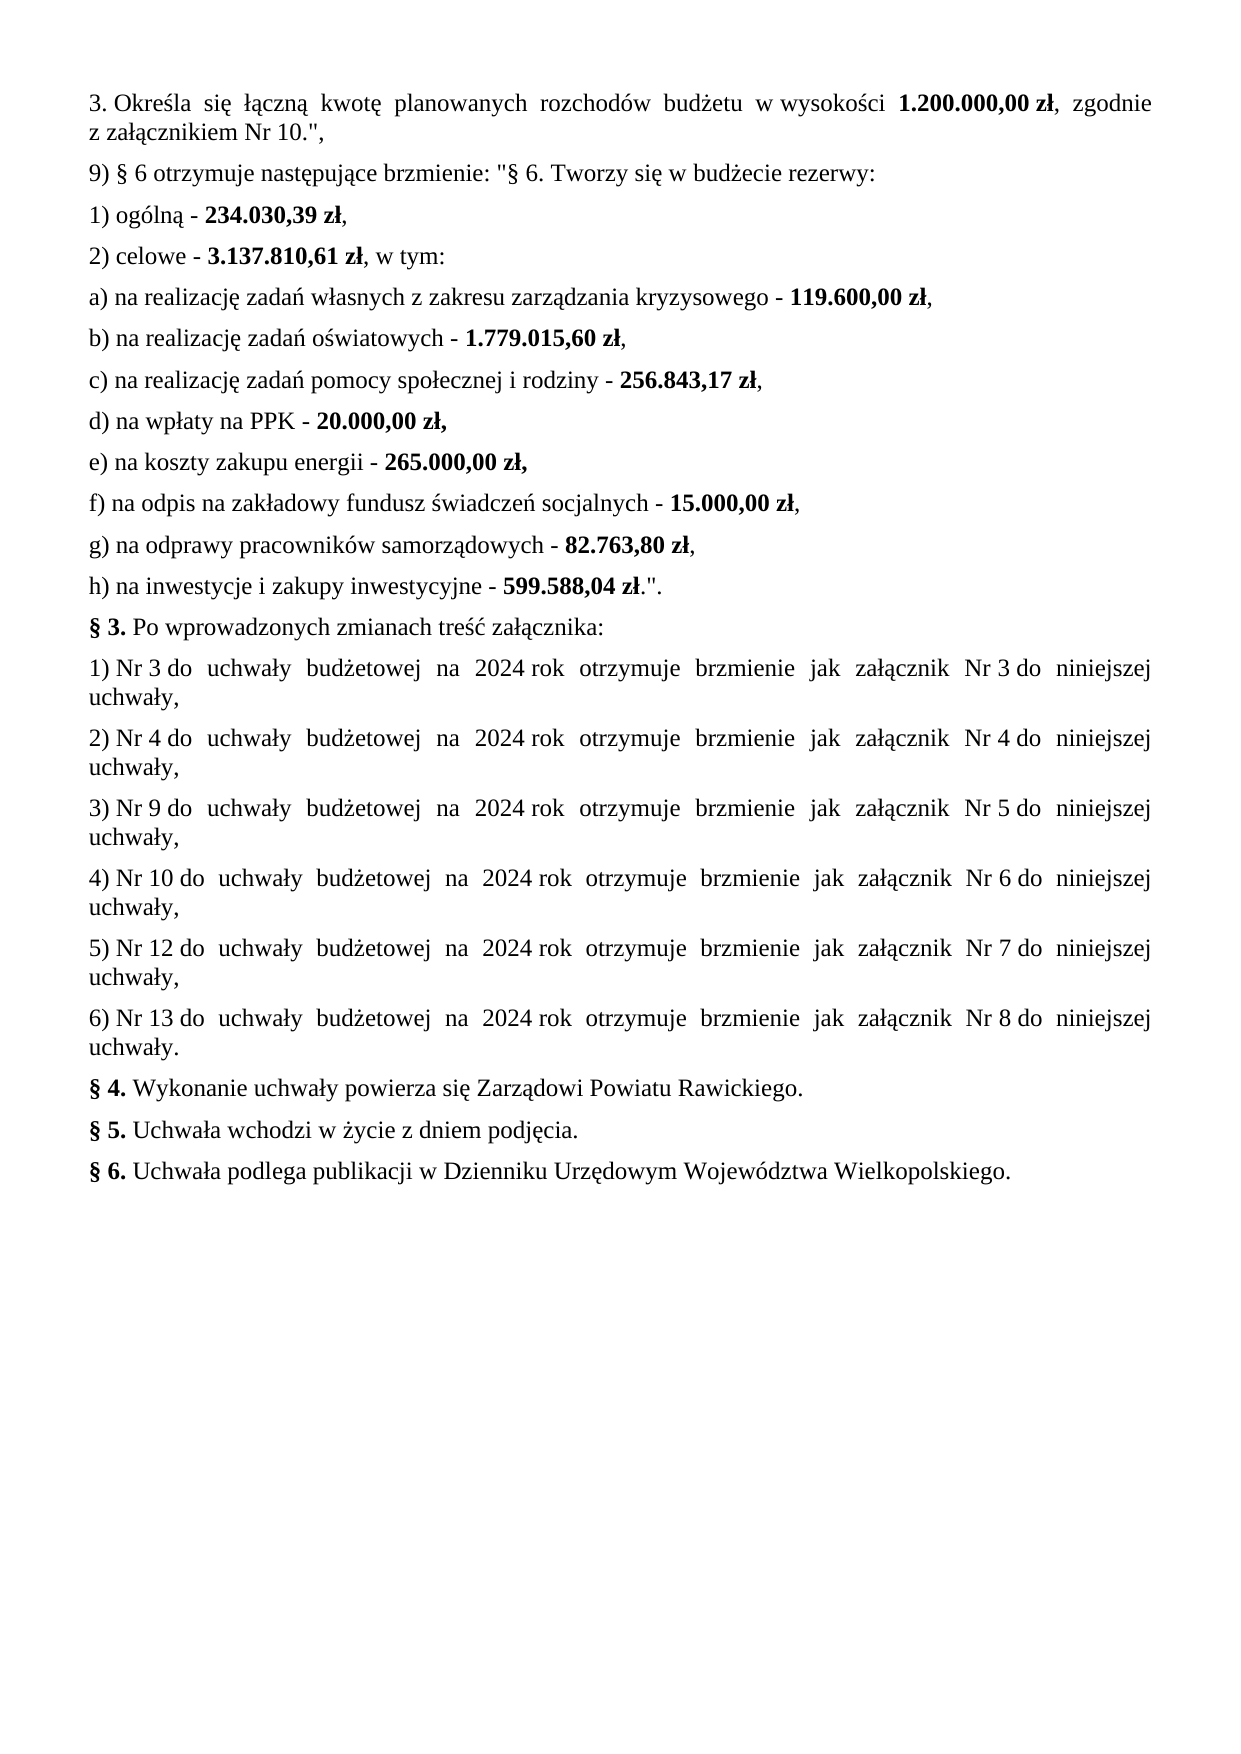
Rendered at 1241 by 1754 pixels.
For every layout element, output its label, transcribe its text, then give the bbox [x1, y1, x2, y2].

text § 4. Wykonanie uchwały powierza się Zarządowi Powiatu Rawickiego. [88, 1073, 1152, 1102]
text d) na wpłaty na PPK - 20.000,00 zł, [88, 406, 1152, 435]
text e) na koszty zakupu energii - 265.000,00 zł, [88, 447, 1152, 476]
text f) na odpis na zakładowy fundusz świadczeń socjalnych - 15.000,00 zł, [88, 488, 1152, 517]
text 4) Nr 10 do uchwały budżetowej na 2024 rok otrzymuje brzmienie jak załącznik Nr 6 do niniejszej uchwały, [88, 863, 1152, 921]
text 9) § 6 otrzymuje następujące brzmienie: "§ 6. Tworzy się w budżecie rezerwy: [88, 158, 1152, 187]
text § 6. Uchwała podlega publikacji w Dzienniku Urzędowym Województwa Wielkopolskiego. [88, 1156, 1152, 1185]
text b) na realizację zadań oświatowych - 1.779.015,60 zł, [88, 323, 1152, 352]
text a) na realizację zadań własnych z zakresu zarządzania kryzysowego - 119.600,00 zł, [88, 282, 1152, 311]
text 1) Nr 3 do uchwały budżetowej na 2024 rok otrzymuje brzmienie jak załącznik Nr 3 do niniejszej uchwały, [88, 653, 1152, 711]
text 2) celowe - 3.137.810,61 zł, w tym: [88, 241, 1152, 270]
text g) na odprawy pracowników samorządowych - 82.763,80 zł, [88, 530, 1152, 558]
text c) na realizację zadań pomocy społecznej i rodziny - 256.843,17 zł, [88, 365, 1152, 393]
text 1) ogólną - 234.030,39 zł, [88, 200, 1152, 228]
text 5) Nr 12 do uchwały budżetowej na 2024 rok otrzymuje brzmienie jak załącznik Nr 7 do niniejszej uchwały, [88, 933, 1152, 991]
text 3) Nr 9 do uchwały budżetowej na 2024 rok otrzymuje brzmienie jak załącznik Nr 5 do niniejszej uchwały, [88, 793, 1152, 851]
text 6) Nr 13 do uchwały budżetowej na 2024 rok otrzymuje brzmienie jak załącznik Nr 8 do niniejszej uchwały. [88, 1003, 1152, 1061]
text § 5. Uchwała wchodzi w życie z dniem podjęcia. [88, 1115, 1152, 1143]
text h) na inwestycje i zakupy inwestycyjne - 599.588,04 zł.". [88, 571, 1152, 600]
text 3. Określa się łączną kwotę planowanych rozchodów budżetu w wysokości 1.200.000,00 zł, zgodnie z załącznikiem Nr 10.", [88, 88, 1152, 146]
text § 3. Po wprowadzonych zmianach treść załącznika: [88, 612, 1152, 641]
text 2) Nr 4 do uchwały budżetowej na 2024 rok otrzymuje brzmienie jak załącznik Nr 4 do niniejszej uchwały, [88, 723, 1152, 781]
